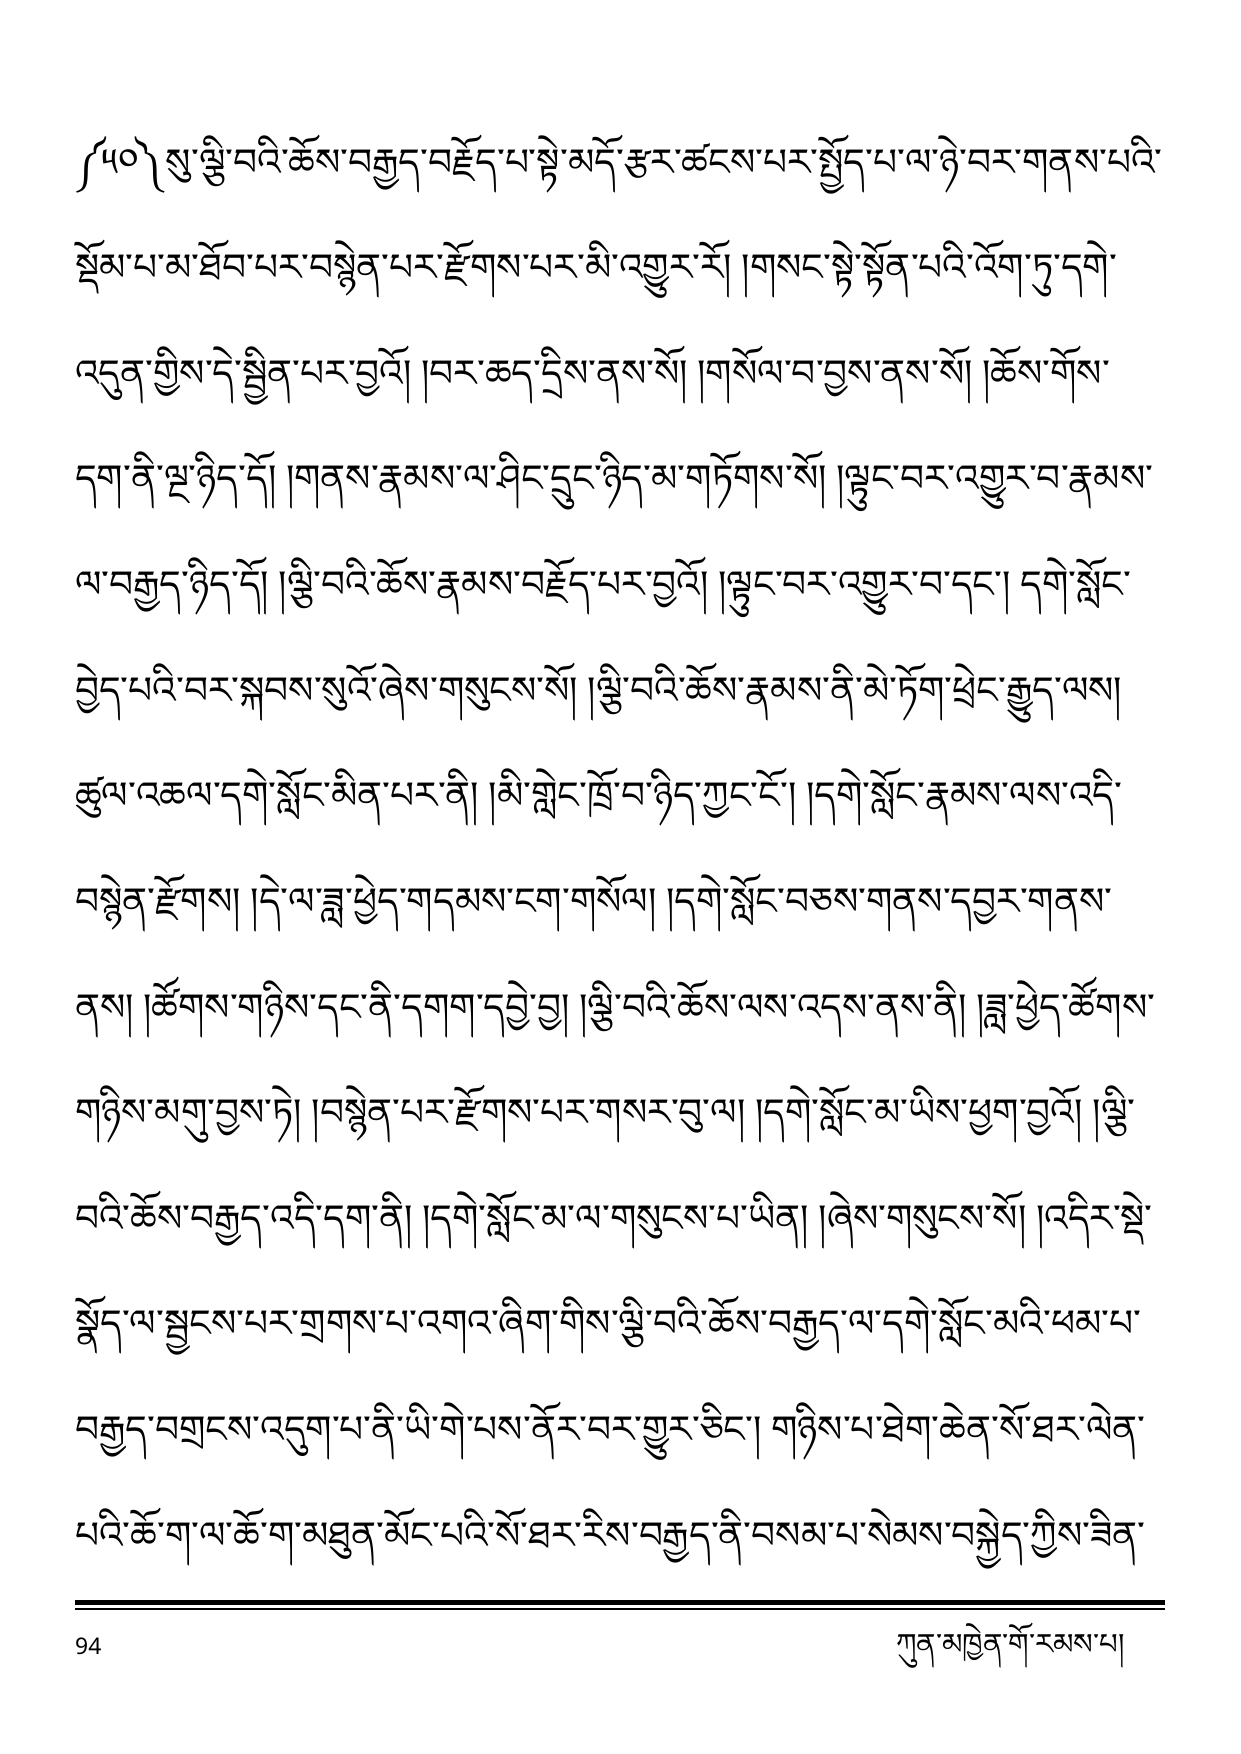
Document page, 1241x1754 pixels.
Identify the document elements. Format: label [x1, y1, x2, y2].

text [75, 120, 1165, 1599]
